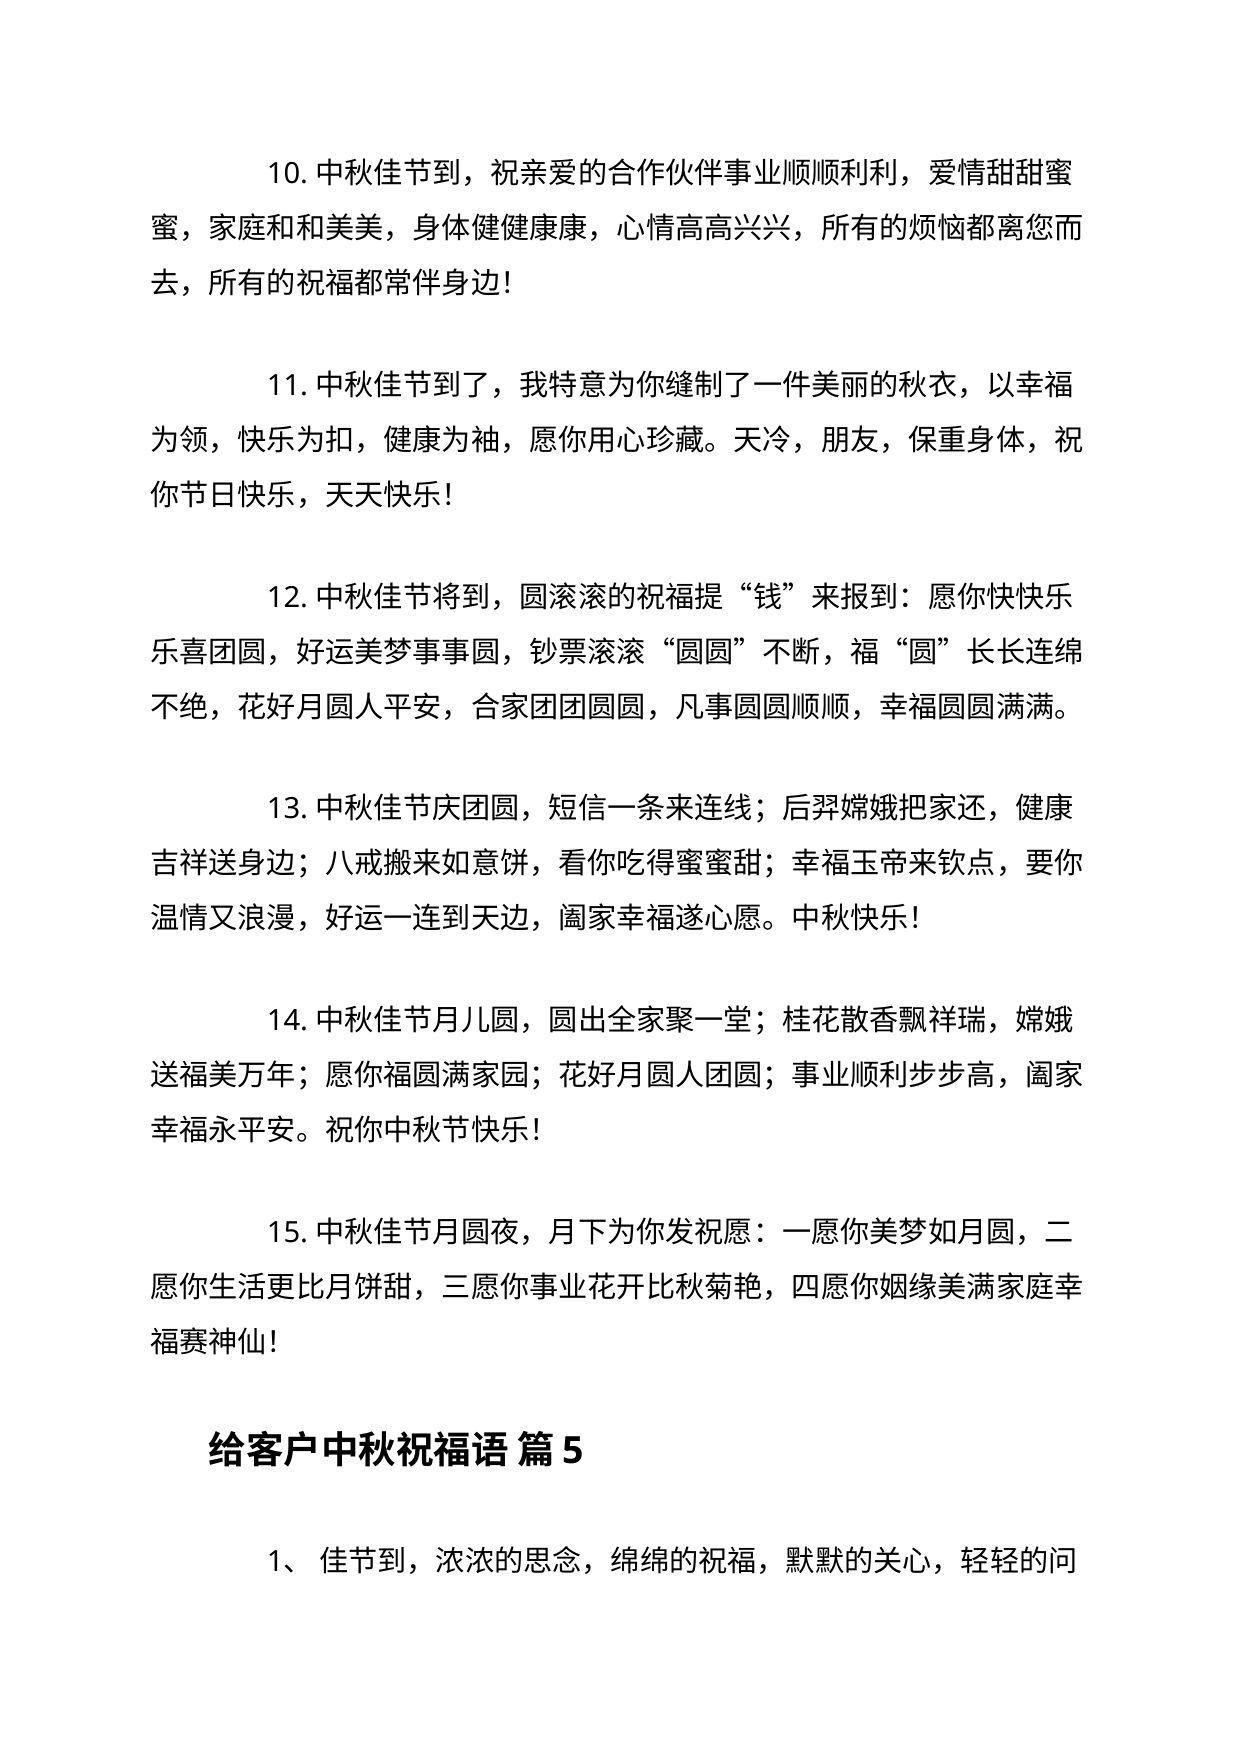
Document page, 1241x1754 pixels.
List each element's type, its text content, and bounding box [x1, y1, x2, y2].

text 15. 中秋佳节月圆夜，月下为你发祝愿：一愿你美梦如月圆，二愿你生活更比月饼甜，三愿你事业花开比秋菊艳，四愿你姻缘美满家庭幸福赛神仙！ [150, 1208, 1090, 1361]
text 13. 中秋佳节庆团圆，短信一条来连线；后羿嫦娥把家还，健康吉祥送身边；八戒搬来如意饼，看你吃得蜜蜜甜；幸福玉帝来钦点，要你温情又浪漫，好运一连到天边，阖家幸福遂心愿。中秋快乐！ [150, 785, 1090, 937]
text 10. 中秋佳节到，祝亲爱的合作伙伴事业顺顺利利，爱情甜甜蜜蜜，家庭和和美美，身体健健康康，心情高高兴兴，所有的烦恼都离您而去，所有的祝福都常伴身边！ [150, 150, 1090, 302]
text 12. 中秋佳节将到，圆滚滚的祝福提“钱”来报到：愿你快快乐乐喜团圆，好运美梦事事圆，钞票滚滚“圆圆”不断，福“圆”长长连绵不绝，花好月圆人平安，合家团团圆圆，凡事圆圆顺顺，幸福圆圆满满。 [150, 573, 1090, 726]
text 11. 中秋佳节到了，我特意为你缝制了一件美丽的秋衣，以幸福为领，快乐为扣，健康为袖，愿你用心珍藏。天冷，朋友，保重身体，祝你节日快乐，天天快乐！ [150, 362, 1090, 514]
text 给客户中秋祝福语 篇5 [150, 1420, 1090, 1474]
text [150, 1538, 1090, 1580]
text 14. 中秋佳节月儿圆，圆出全家聚一堂；桂花散香飘祥瑞，嫦娥送福美万年；愿你福圆满家园；花好月圆人团圆；事业顺利步步高，阖家幸福永平安。祝你中秋节快乐！ [150, 997, 1090, 1149]
